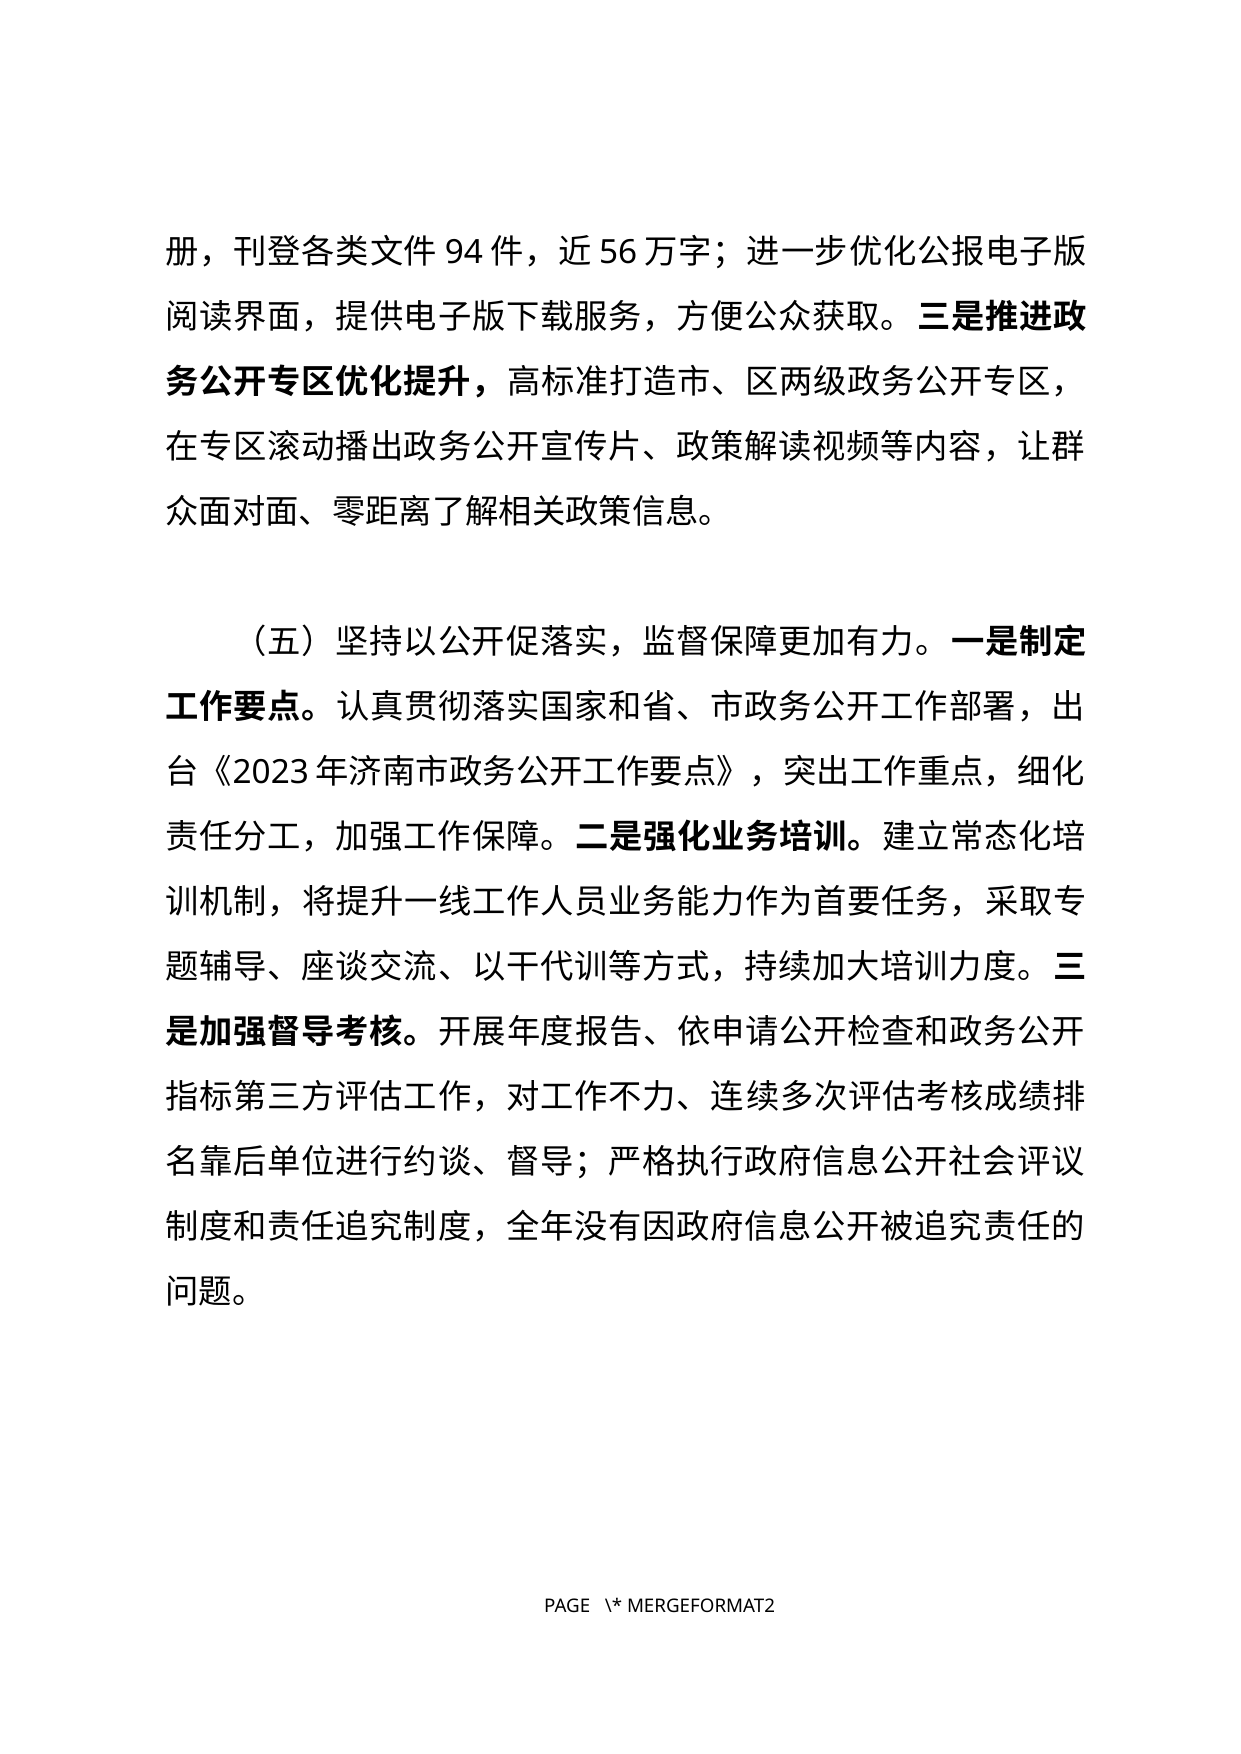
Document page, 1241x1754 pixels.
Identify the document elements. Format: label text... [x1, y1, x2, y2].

text （五）坚持以公开促落实，监督保障更加有力。一是制定工作要点。认真贯彻落实国家和省、市政务公开工作部署，出台《2023年济南市政务公开工作要点》，突出工作重点，细化责任分工，加强工作保障。二是强化业务培训。建立常态化培训机制，将提升一线工作人员业务能力作为首要任务，采取专题辅导、座谈交流、以干代训等方式，持续加大培训力度。三是加强督导考核。开展年度报告、依申请公开检查和政务公开指标第三方评估工作，对工作不力、连续多次评估考核成绩排名靠后单位进行约谈、督导；严格执行政府信息公开社会评议制度和责任追究制度，全年没有因政府信息公开被追究责任的问题。 [165, 607, 1087, 1322]
text （四）着眼拓宽公开渠道，平台建设更加完善。一是推进门户网站改版升级，做优做强政务公开第一平台，重点强化信息发布、解读回应、办事服务、互动交流四项功能。二是推进政府公报创新发展，进一步优化政府公报编辑发行工作，全年编辑出版《济南市人民政府公报》24期，每期发行量1.3万余册，刊登各类文件94件，近56万字；进一步优化公报电子版阅读界面，提供电子版下载服务，方便公众获取。三是推进政务公开专区优化提升，高标准打造市、区两级政务公开专区，在专区滚动播出政务公开宣传片、政策解读视频等内容，让群众面对面、零距离了解相关政策信息。 [165, 217, 1087, 542]
